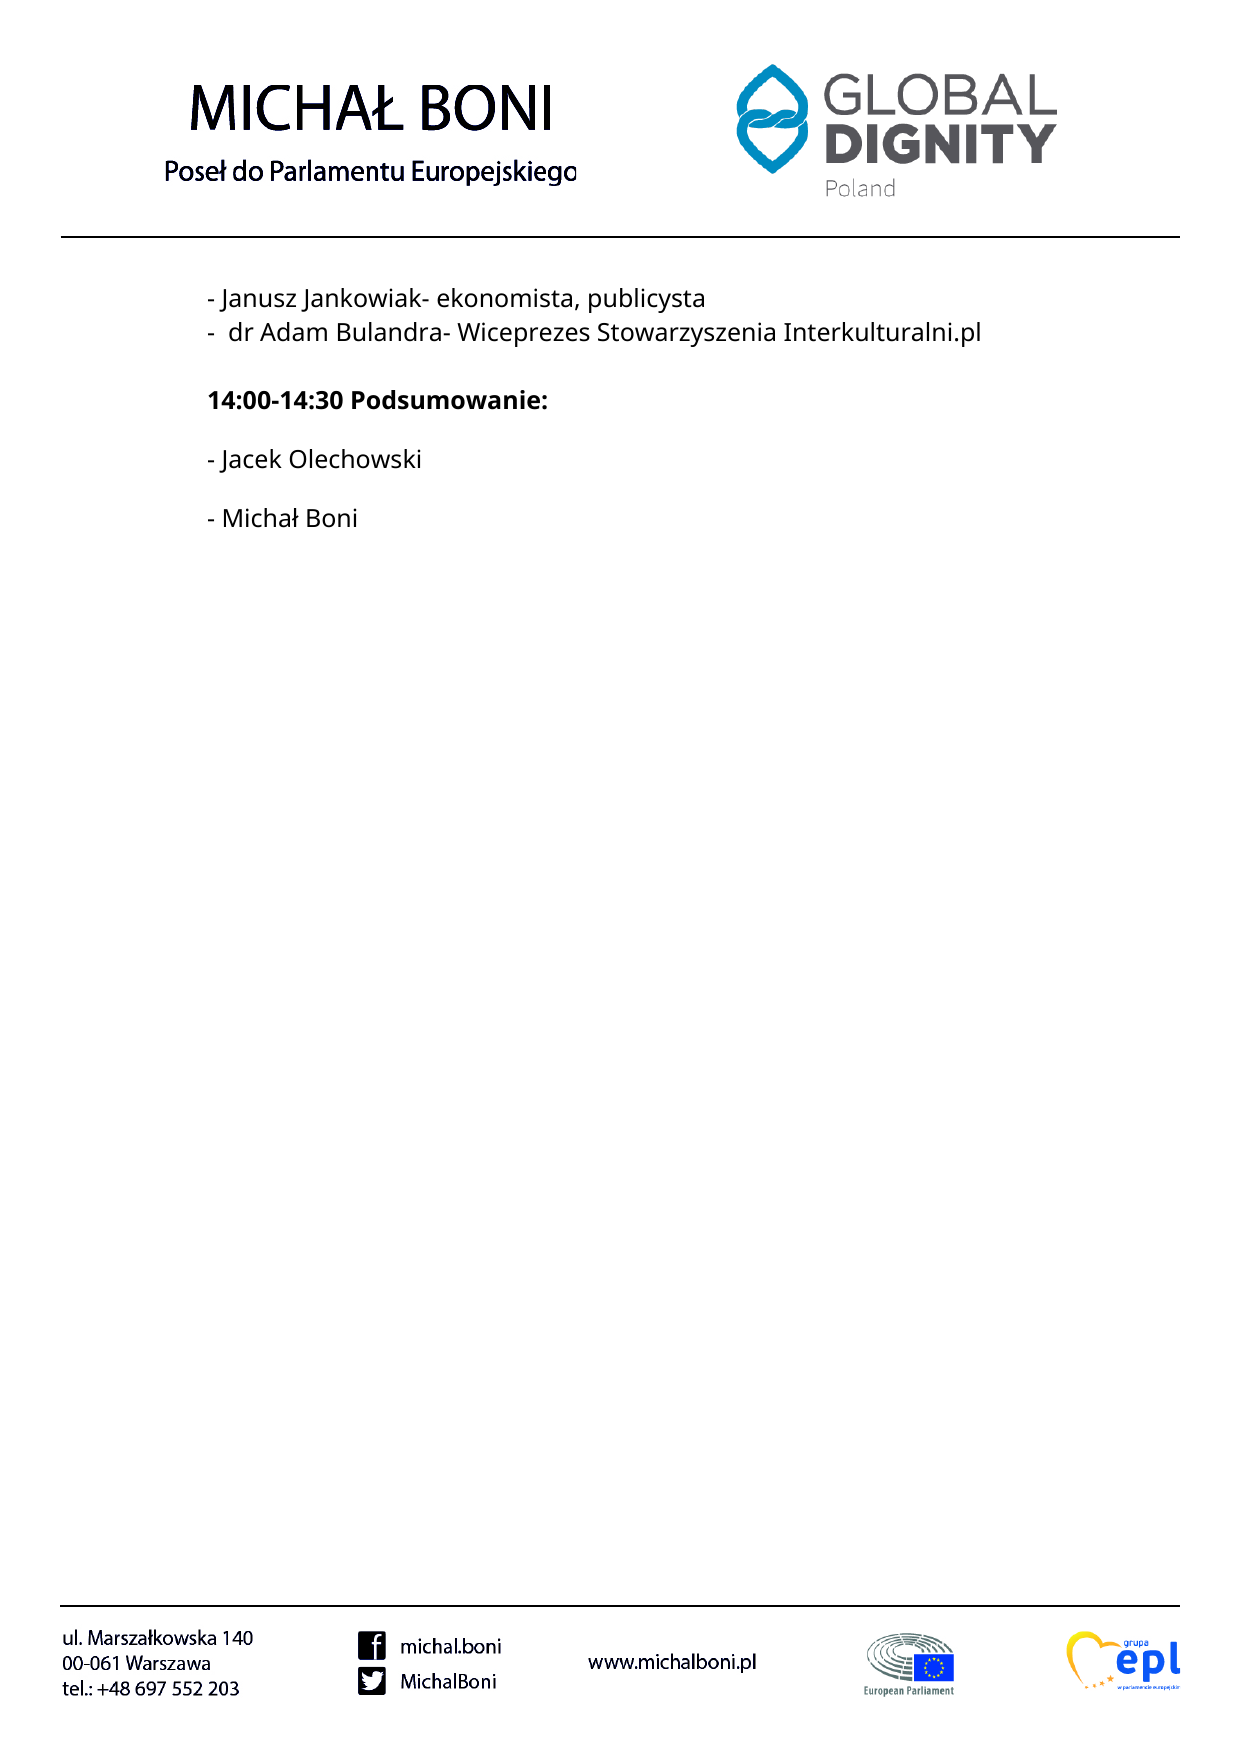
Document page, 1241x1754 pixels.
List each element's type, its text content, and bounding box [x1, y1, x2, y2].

picture [717, 55, 1076, 214]
text - Michał Boni [207, 501, 1181, 535]
picture [165, 85, 577, 186]
text - Jacek Olechowski [207, 442, 1181, 476]
text 14:00-14:30 Podsumowanie: [207, 383, 1181, 417]
picture [43, 1613, 1181, 1705]
list - Janusz Jankowiak- ekonomista, publicysta [207, 281, 1181, 315]
list - dr Adam Bulandra- Wiceprezes Stowarzyszenia Interkulturalni.pl [207, 315, 1181, 349]
